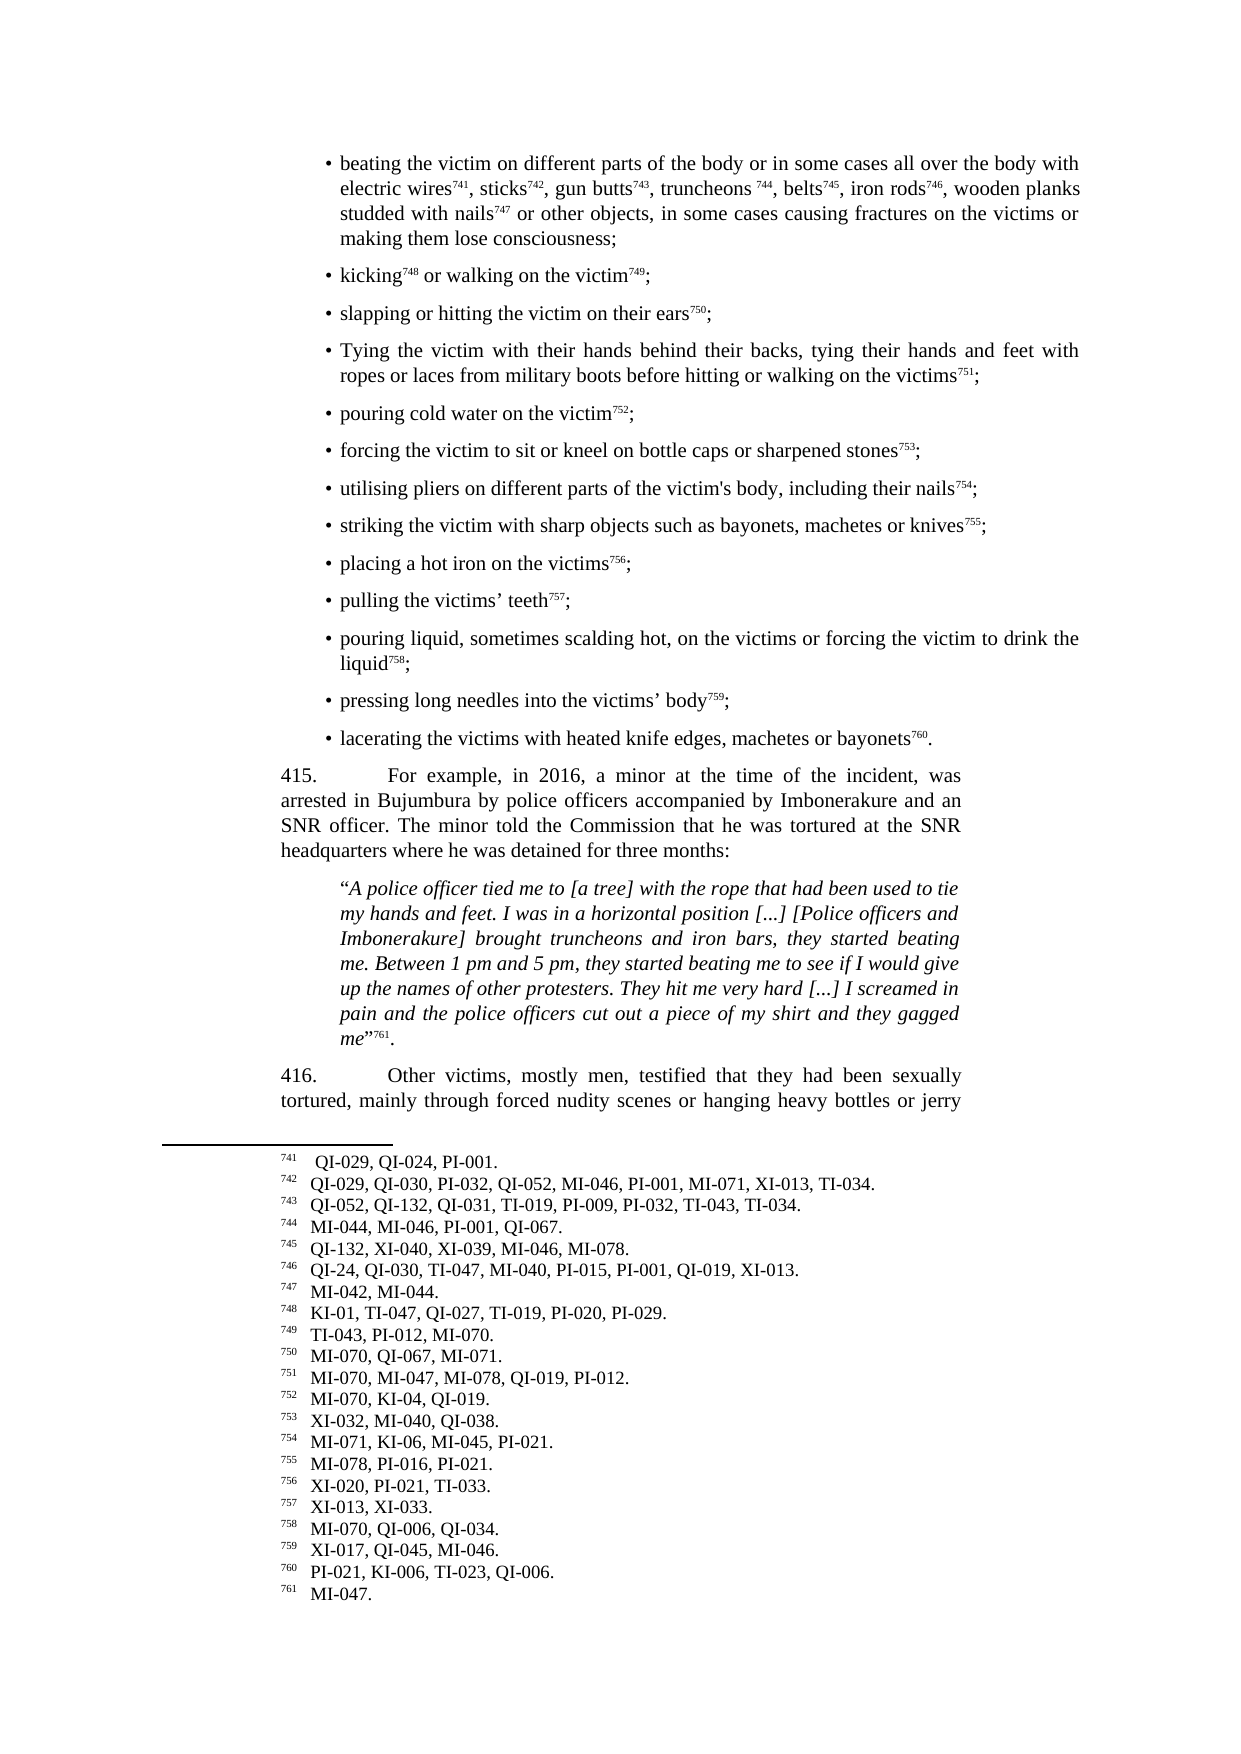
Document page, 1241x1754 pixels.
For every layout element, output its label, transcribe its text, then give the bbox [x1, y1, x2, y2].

text Tying the victim with their hands behind their backs, tying their hands and feet with ropes or laces from military boots before hitting or walking on the victims; [325, 337, 1080, 387]
list “A police officer tied me to [a tree] with the rope that had been used to tie my hands and feet. I was in a horizontal position [...] [Police officers and Imbonerakure] brought truncheons and iron bars, they started beating me. Between 1 pm and 5 pm, they started beating me to see if I would give up the names of other protesters. They hit me very hard [...] I screamed in pain and the police officers cut out a piece of my shirt and they gagged me”. [340, 875, 962, 1050]
text beating the victim on different parts of the body or in some cases all over the body with electric wires, sticks, gun butts, truncheons , belts, iron rods, wooden planks studded with nails or other objects, in some cases causing fractures on the victims or making them lose consciousness; [325, 150, 1080, 250]
text pulling the victims’ teeth; [310, 587, 1080, 612]
text slapping or hitting the victim on their ears; [310, 300, 1080, 325]
text 416. Other victims, mostly men, testified that they had been sexually tortured, mainly through forced nudity scenes or hanging heavy bottles or jerry cans filled with water, sand or earth on their genitals. In 2015, police officers arrested a young man in Bujumbura, accusing him of knowing the existence of a weapons cache. He was detained at the Special Bureau of Investigations (BSR) where he was beaten by police officers with iron bars. A few days later, two men took him to another province, where he was detained and tortured in a container: [281, 1062, 962, 1112]
text 415. For example, in 2016, a minor at the time of the incident, was arrested in Bujumbura by police officers accompanied by Imbonerakure and an SNR officer. The minor told the Commission that he was tortured at the SNR headquarters where he was detained for three months: [281, 762, 962, 862]
text pressing long needles into the victims’ body; [310, 687, 1080, 712]
text utilising pliers on different parts of the victim's body, including their nails; [310, 475, 1080, 500]
text pouring liquid, sometimes scalding hot, on the victims or forcing the victim to drink the liquid; [325, 625, 1080, 675]
text kicking or walking on the victim; [310, 262, 1080, 287]
text forcing the victim to sit or kneel on bottle caps or sharpened stones; [310, 437, 1080, 462]
text lacerating the victims with heated knife edges, machetes or bayonets. [310, 725, 1080, 750]
text pouring cold water on the victim; [310, 400, 1080, 425]
text placing a hot iron on the victims; [310, 550, 1080, 575]
text striking the victim with sharp objects such as bayonets, machetes or knives; [310, 512, 1080, 537]
